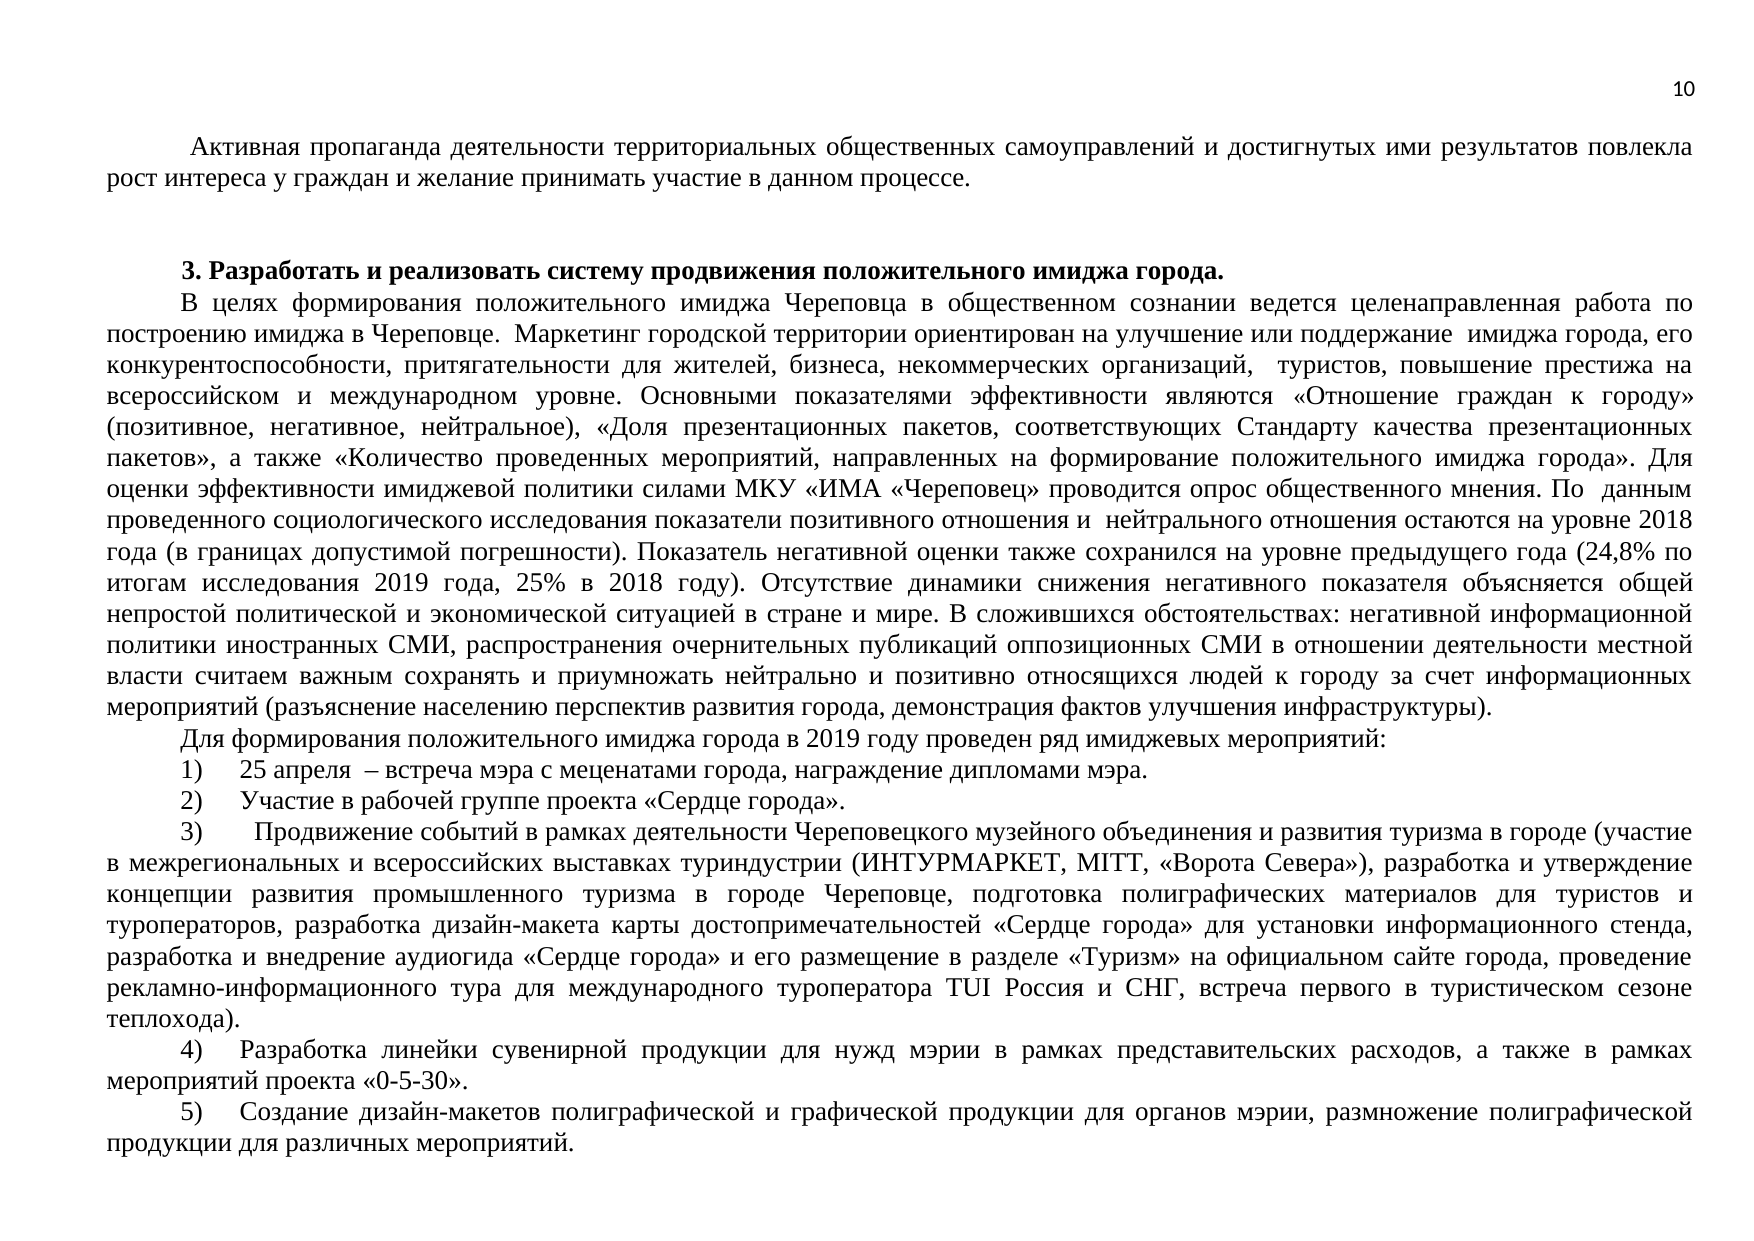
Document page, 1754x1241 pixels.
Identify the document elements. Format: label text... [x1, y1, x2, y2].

text Активная пропаганда деятельности территориальных общественных самоуправлений и достигнутых ими результатов повлекла рост интереса у граждан и желание принимать участие в данном процессе. [106, 130, 1695, 192]
list Продвижение событий в рамках деятельности Череповецкого музейного объединения и развития туризма в городе (участие в межрегиональных и всероссийских выставках туриндустрии (ИНТУРМАРКЕТ, MITT, «Ворота Севера»), разработка и утверждение концепции развития промышленного туризма в городе Череповце, подготовка полиграфических материалов для туристов и туроператоров, разработка дизайн-макета карты достопримечательностей «Сердце города» для установки информационного стенда, разработка и внедрение аудиогида «Сердце города» и его размещение в разделе «Туризм» на официальном сайте города, проведение рекламно-информационного тура для международного туроператора TUI Россия и СНГ, встреча первого в туристическом сезоне теплохода). [106, 815, 1695, 1033]
list Разработка линейки сувенирной продукции для нужд мэрии в рамках представительских расходов, а также в рамках мероприятий проекта «0-5-30». [106, 1033, 1695, 1095]
text В целях формирования положительного имиджа Череповца в общественном сознании ведется целенаправленная работа по построению имиджа в Череповце. Маркетинг городской территории ориентирован на улучшение или поддержание имиджа города, его конкурентоспособности, притягательности для жителей, бизнеса, некоммерческих организаций, туристов, повышение престижа на всероссийском и международном уровне. Основными показателями эффективности являются «Отношение граждан к городу» (позитивное, негативное, нейтральное), «Доля презентационных пакетов, соответствующих Стандарту качества презентационных пакетов», а также «Количество проведенных мероприятий, направленных на формирование положительного имиджа города». Для оценки эффективности имиджевой политики силами МКУ «ИМА «Череповец» проводится опрос общественного мнения. По данным проведенного социологического исследования показатели позитивного отношения и нейтрального отношения остаются на уровне 2018 года (в границах допустимой погрешности). Показатель негативной оценки также сохранился на уровне предыдущего года (24,8% по итогам исследования 2019 года, 25% в 2018 году). Отсутствие динамики снижения негативного показателя объясняется общей непростой политической и экономической ситуацией в стране и мире. В сложившихся обстоятельствах: негативной информационной политики иностранных СМИ, распространения очернительных публикаций оппозиционных СМИ в отношении деятельности местной власти считаем важным сохранять и приумножать нейтрально и позитивно относящихся людей к городу за счет информационных мероприятий (разъяснение населению перспектив развития города, демонстрация фактов улучшения инфраструктуры). [106, 286, 1695, 722]
list Участие в рабочей группе проекта «Сердце города». [106, 784, 1695, 815]
text 3. Разработать и реализовать систему продвижения положительного имиджа города. [106, 254, 1695, 286]
list 25 апреля – встреча мэра с меценатами города, награждение дипломами мэра. [106, 753, 1695, 784]
list Создание дизайн-макетов полиграфической и графической продукции для органов мэрии, размножение полиграфической продукции для различных мероприятий. [106, 1095, 1695, 1158]
list Для формирования положительного имиджа города в 2019 году проведен ряд имиджевых мероприятий: [106, 722, 1695, 753]
